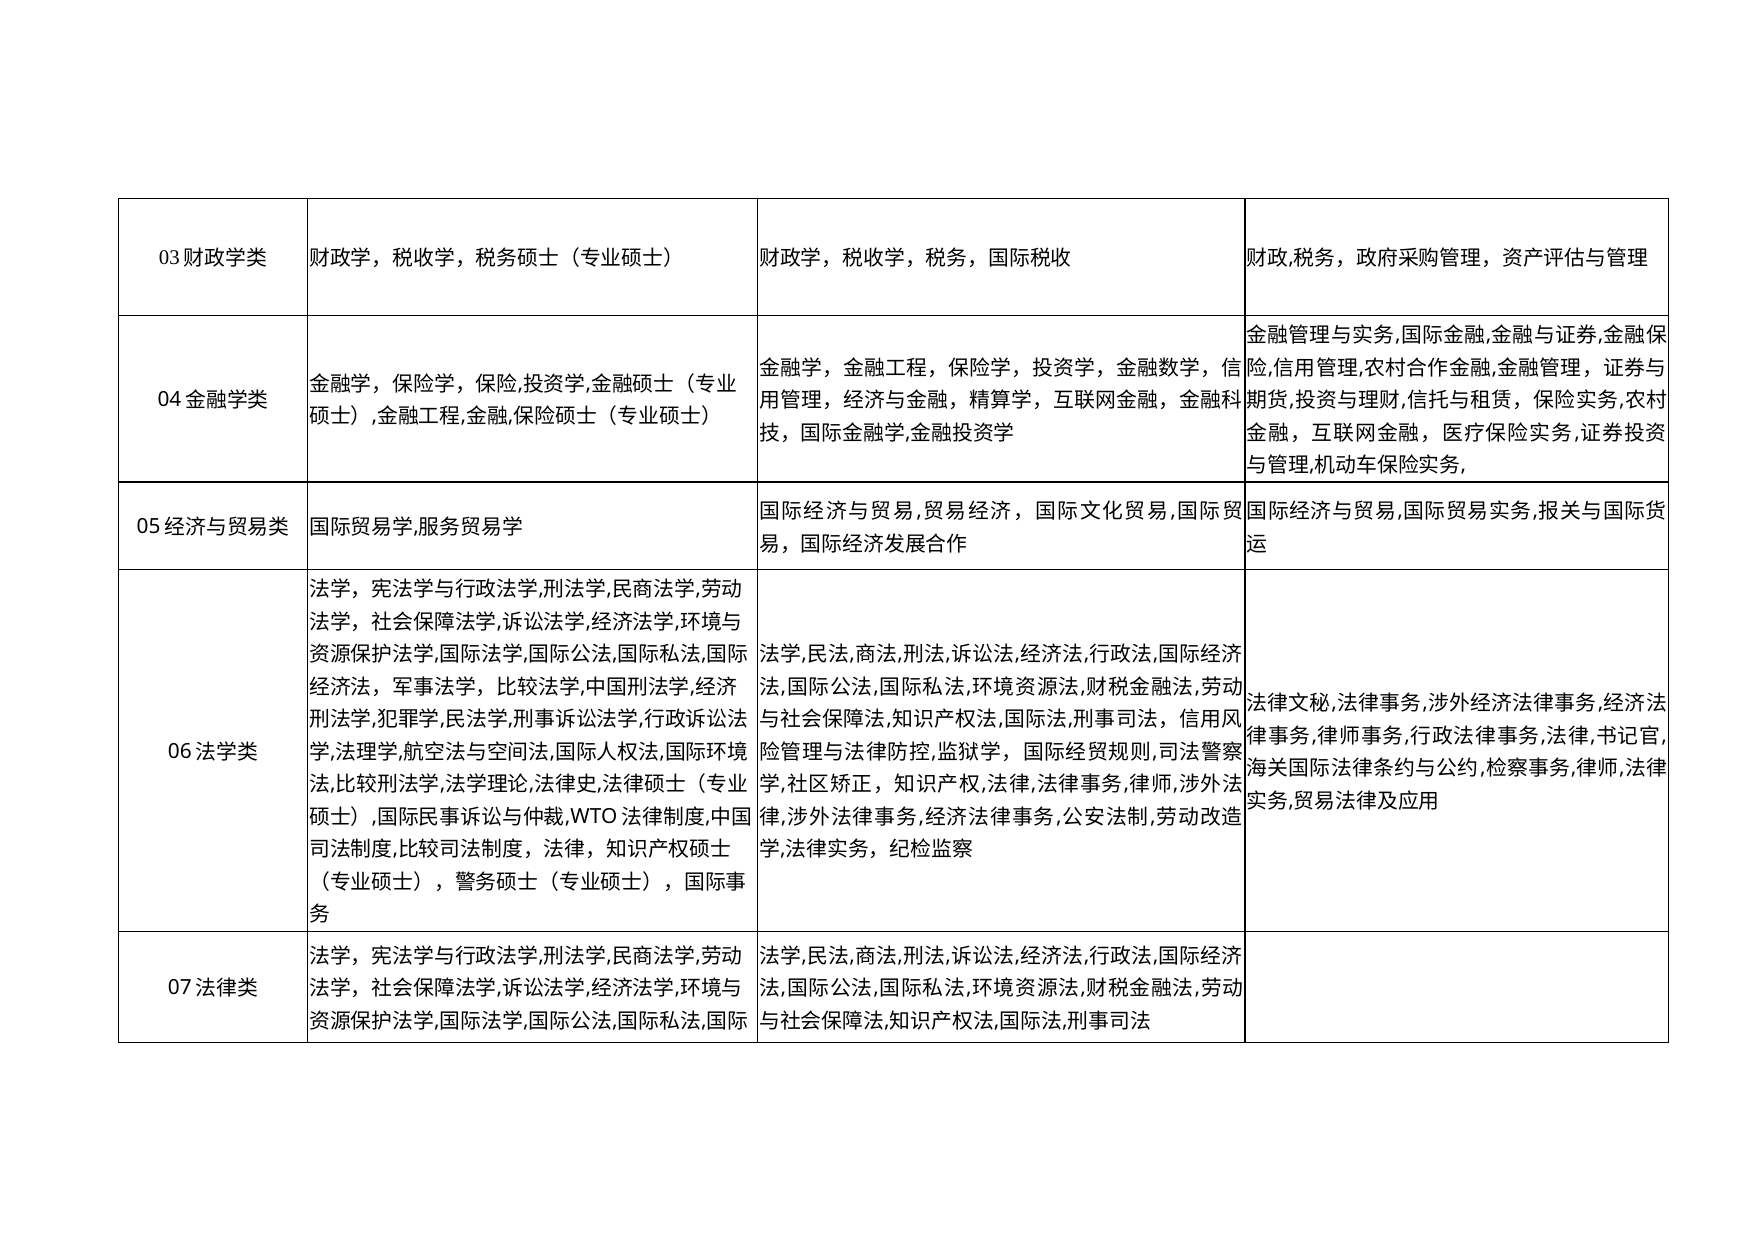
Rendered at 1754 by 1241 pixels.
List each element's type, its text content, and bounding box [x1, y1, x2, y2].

table_cell 财政,税务，政府采购管理，资产评估与管理 [1246, 199, 1668, 315]
table_cell 03财政学类 [119, 199, 307, 315]
table_cell 法学，宪法学与行政法学,刑法学,民商法学,劳动法学，社会保障法学,诉讼法学,经济法学,环境与资源保护法学,国际法学,国际公法,国际私法,国际经济法，军事法学，比较法学,中国刑法学,经济刑法学,犯罪学,民法学,刑事诉讼法学,行政诉讼法学,法理学,航空法与空间法,国际人权法,国际环境法,比较刑法学,法学理论,法律史,法律硕士（专业硕士）,国际民事诉讼与仲裁,WTO法律制度,中国司法制度,比较司法制度，法律，知识产权硕士（专业硕士），警务硕士（专业硕士），国际事务 [308, 570, 757, 931]
table_cell 05经济与贸易类 [119, 483, 307, 569]
table_cell 财政学，税收学，税务硕士（专业硕士） [308, 199, 757, 315]
table_cell 金融学，保险学，保险,投资学,金融硕士（专业硕士）,金融工程,金融,保险硕士（专业硕士） [308, 316, 757, 481]
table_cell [758, 932, 1244, 1042]
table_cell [308, 932, 757, 1042]
table_cell 法律文秘,法律事务,涉外经济法律事务,经济法律事务,律师事务,行政法律事务,法律,书记官,海关国际法律条约与公约,检察事务,律师,法律实务,贸易法律及应用 [1246, 570, 1668, 931]
table_cell [1246, 932, 1668, 1042]
table_cell 财政学，税收学，税务，国际税收 [758, 199, 1244, 315]
table_cell 国际经济与贸易,国际贸易实务,报关与国际货运 [1246, 483, 1668, 569]
table_cell 06法学类 [119, 570, 307, 931]
table_cell 金融学，金融工程，保险学，投资学，金融数学，信用管理，经济与金融，精算学，互联网金融，金融科技，国际金融学,金融投资学 [758, 316, 1244, 481]
table_cell 法学,民法,商法,刑法,诉讼法,经济法,行政法,国际经济法,国际公法,国际私法,环境资源法,财税金融法,劳动与社会保障法,知识产权法,国际法,刑事司法，信用风险管理与法律防控,监狱学，国际经贸规则,司法警察学,社区矫正，知识产权,法律,法律事务,律师,涉外法律,涉外法律事务,经济法律事务,公安法制,劳动改造学,法律实务，纪检监察 [758, 570, 1244, 931]
table_cell 国际贸易学,服务贸易学 [308, 483, 757, 569]
table_cell 07法律类 [119, 932, 307, 1042]
table_cell 04金融学类 [119, 316, 307, 481]
table_cell 国际经济与贸易,贸易经济，国际文化贸易,国际贸易，国际经济发展合作 [758, 483, 1244, 569]
table_cell 金融管理与实务,国际金融,金融与证券,金融保险,信用管理,农村合作金融,金融管理，证券与期货,投资与理财,信托与租赁，保险实务,农村金融，互联网金融，医疗保险实务,证券投资与管理,机动车保险实务, [1246, 316, 1668, 481]
